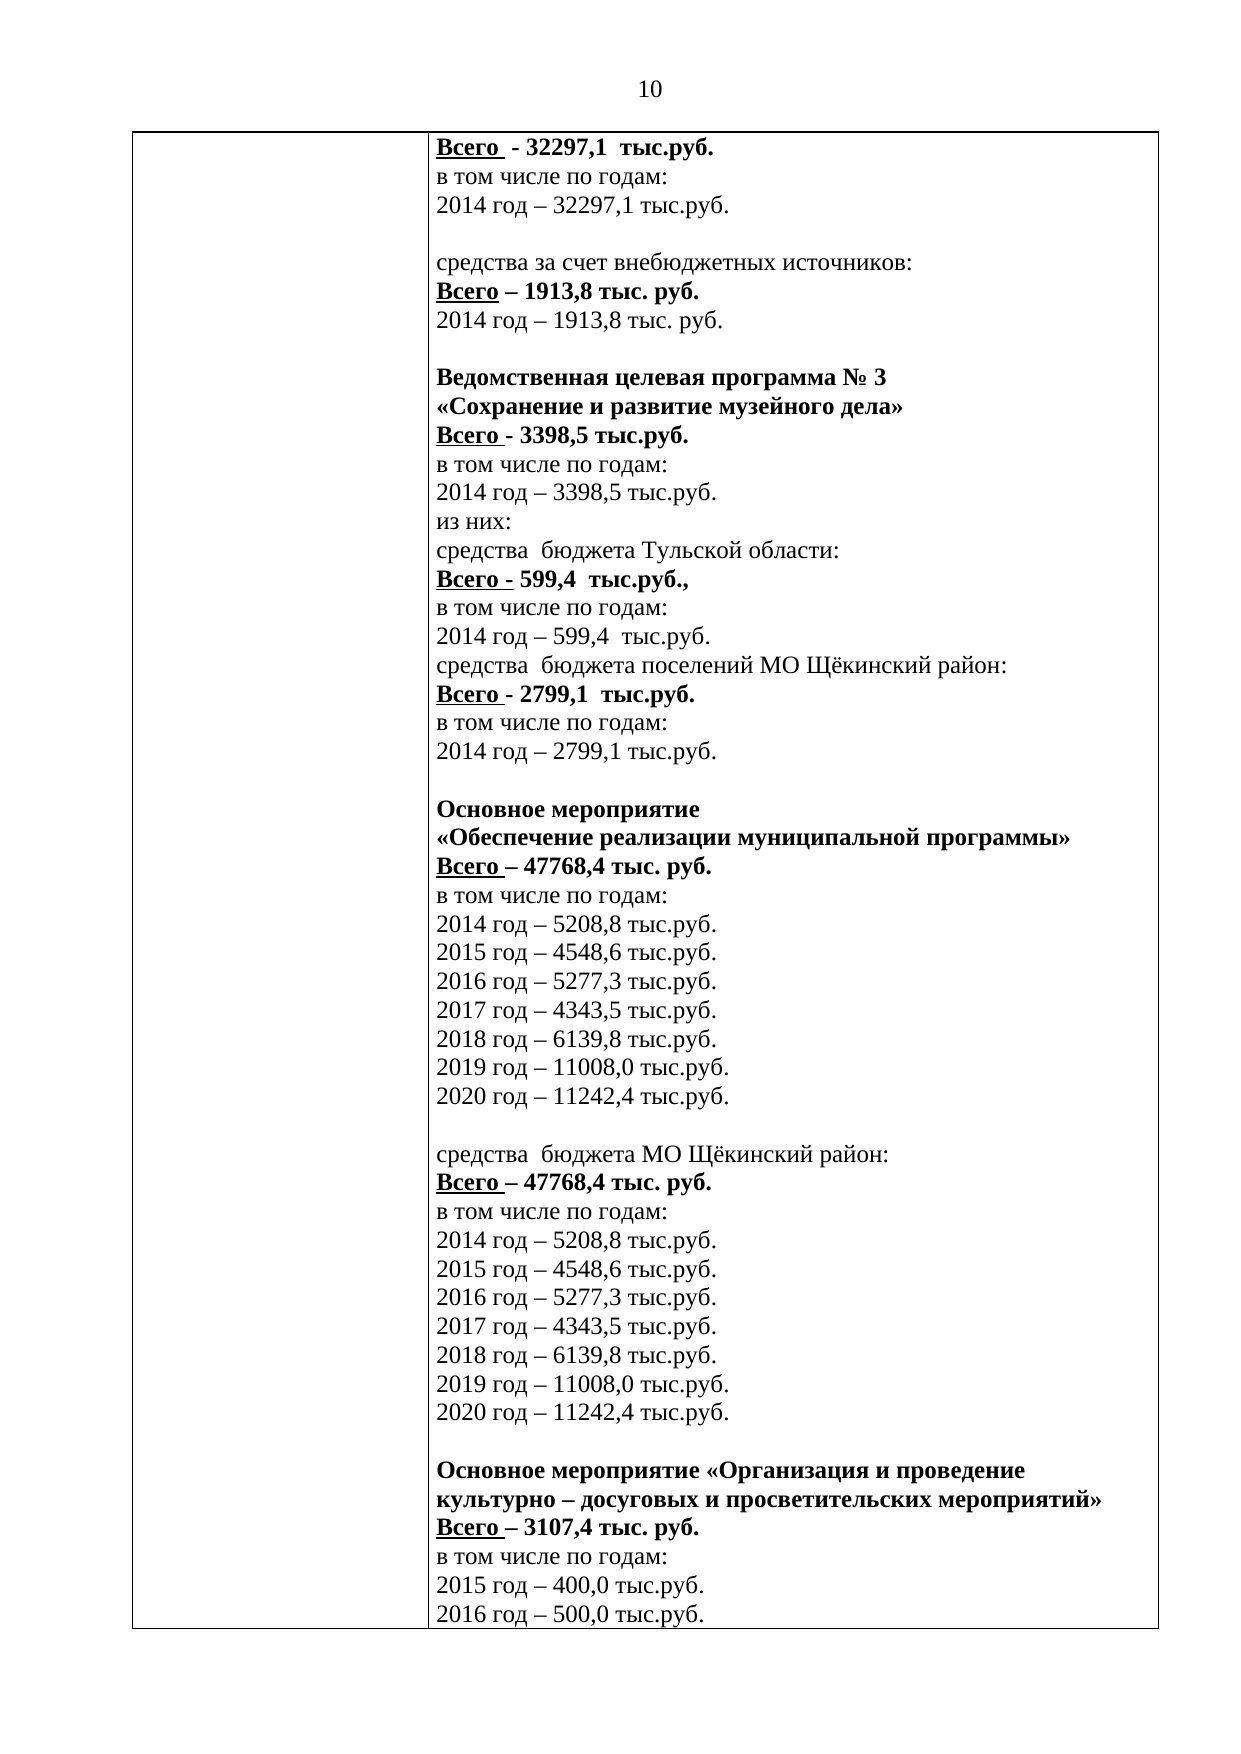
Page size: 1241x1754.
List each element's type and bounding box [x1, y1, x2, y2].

table_cell [133, 133, 428, 1627]
table_cell [429, 133, 1158, 1627]
